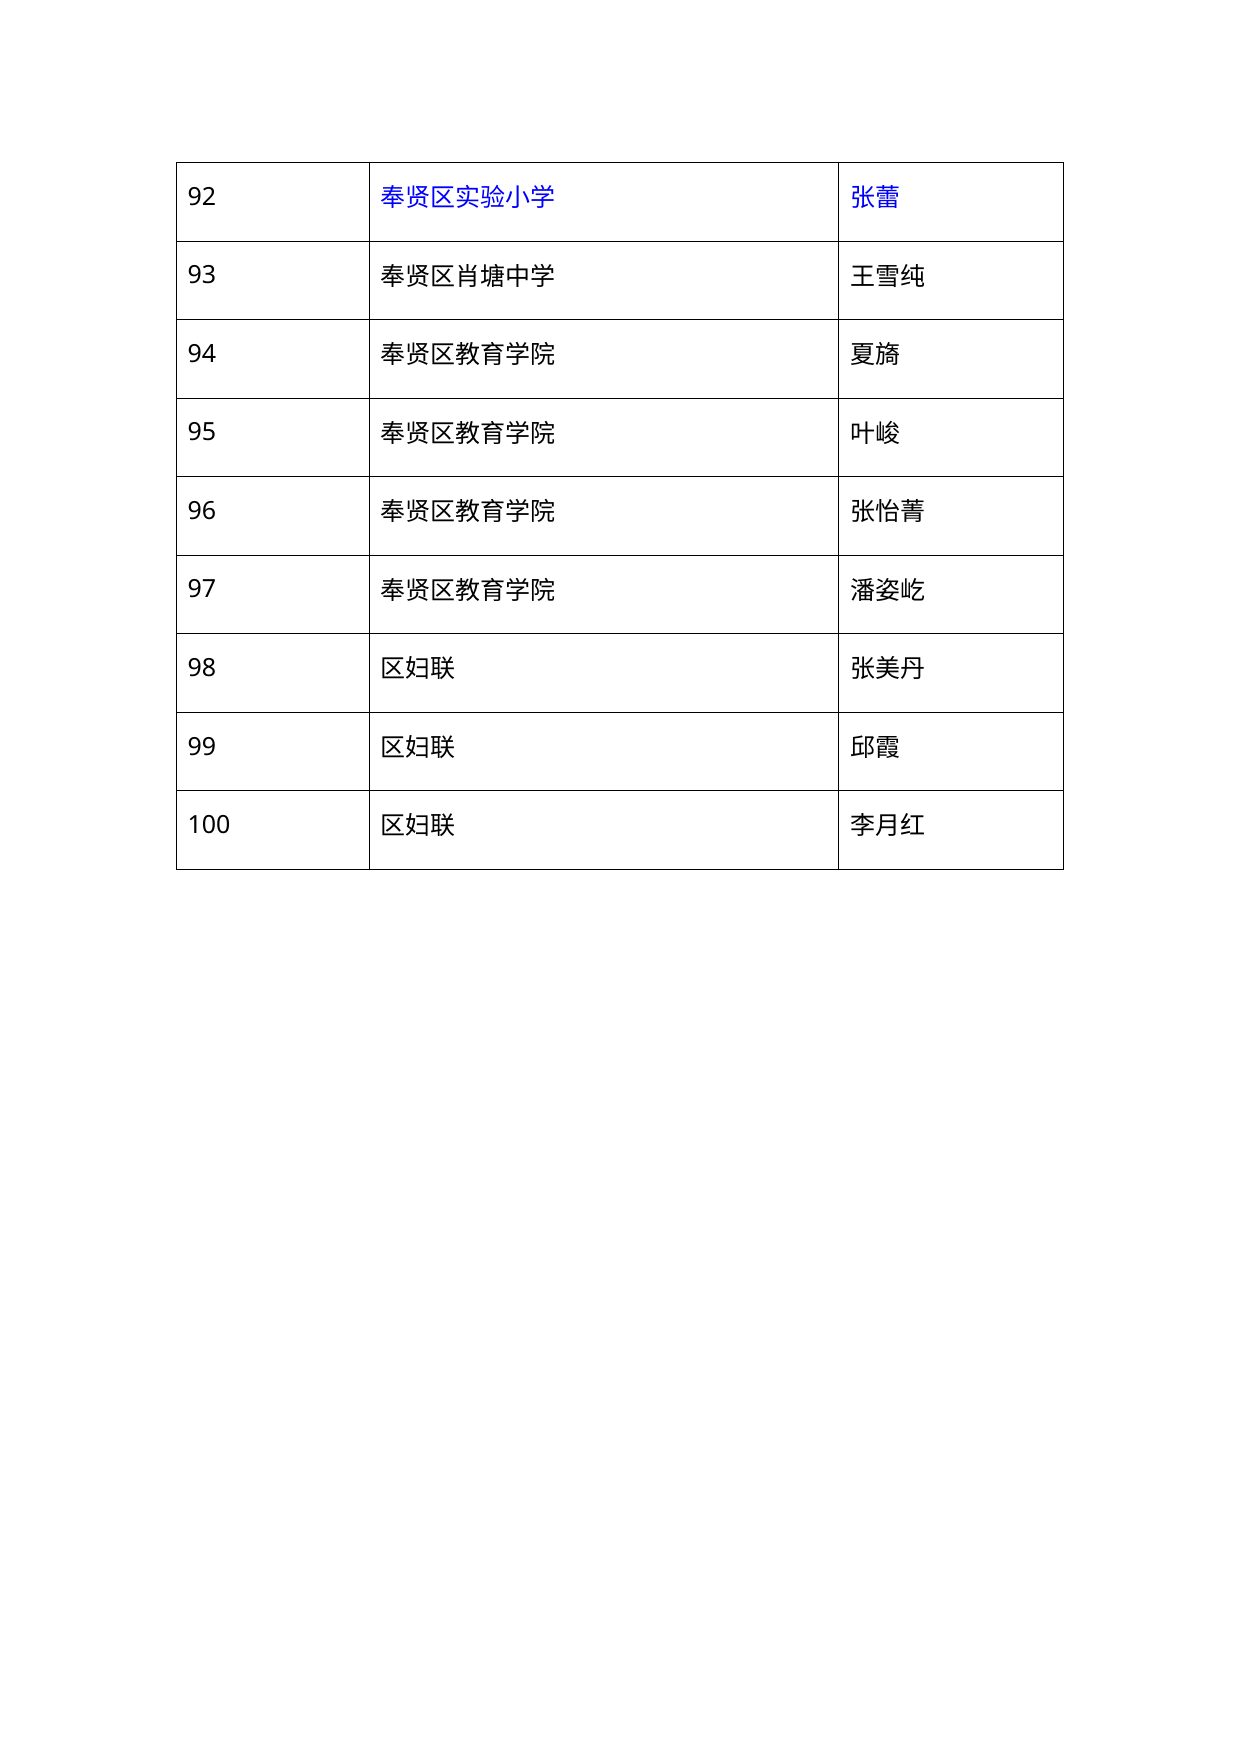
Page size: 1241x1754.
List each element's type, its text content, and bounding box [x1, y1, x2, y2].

table_cell 94 [177, 320, 369, 398]
table_cell 95 [177, 399, 369, 476]
table_cell 奉贤区教育学院 [370, 320, 838, 398]
table_cell 李月红 [839, 791, 1063, 869]
table_cell 叶峻 [839, 399, 1063, 476]
table_cell 张怡菁 [839, 477, 1063, 555]
table_cell 区妇联 [370, 634, 838, 712]
table_cell 奉贤区教育学院 [370, 399, 838, 476]
table_cell 92 [177, 163, 369, 241]
table_cell 夏旖 [839, 320, 1063, 398]
table_cell 98 [177, 634, 369, 712]
table_cell 潘姿屹 [839, 556, 1063, 633]
table_cell 100 [177, 791, 369, 869]
table_cell 区妇联 [370, 791, 838, 869]
table_cell 99 [177, 713, 369, 790]
table_cell 张蕾 [839, 163, 1063, 241]
table_cell 区妇联 [370, 713, 838, 790]
table_cell 王雪纯 [839, 242, 1063, 319]
table_cell 奉贤区实验小学 [370, 163, 838, 241]
table_cell 邱霞 [839, 713, 1063, 790]
table_cell 97 [177, 556, 369, 633]
table_cell 奉贤区肖塘中学 [370, 242, 838, 319]
table_cell 96 [177, 477, 369, 555]
table_cell 奉贤区教育学院 [370, 556, 838, 633]
table_cell 张美丹 [839, 634, 1063, 712]
table_cell 93 [177, 242, 369, 319]
table_cell 奉贤区教育学院 [370, 477, 838, 555]
